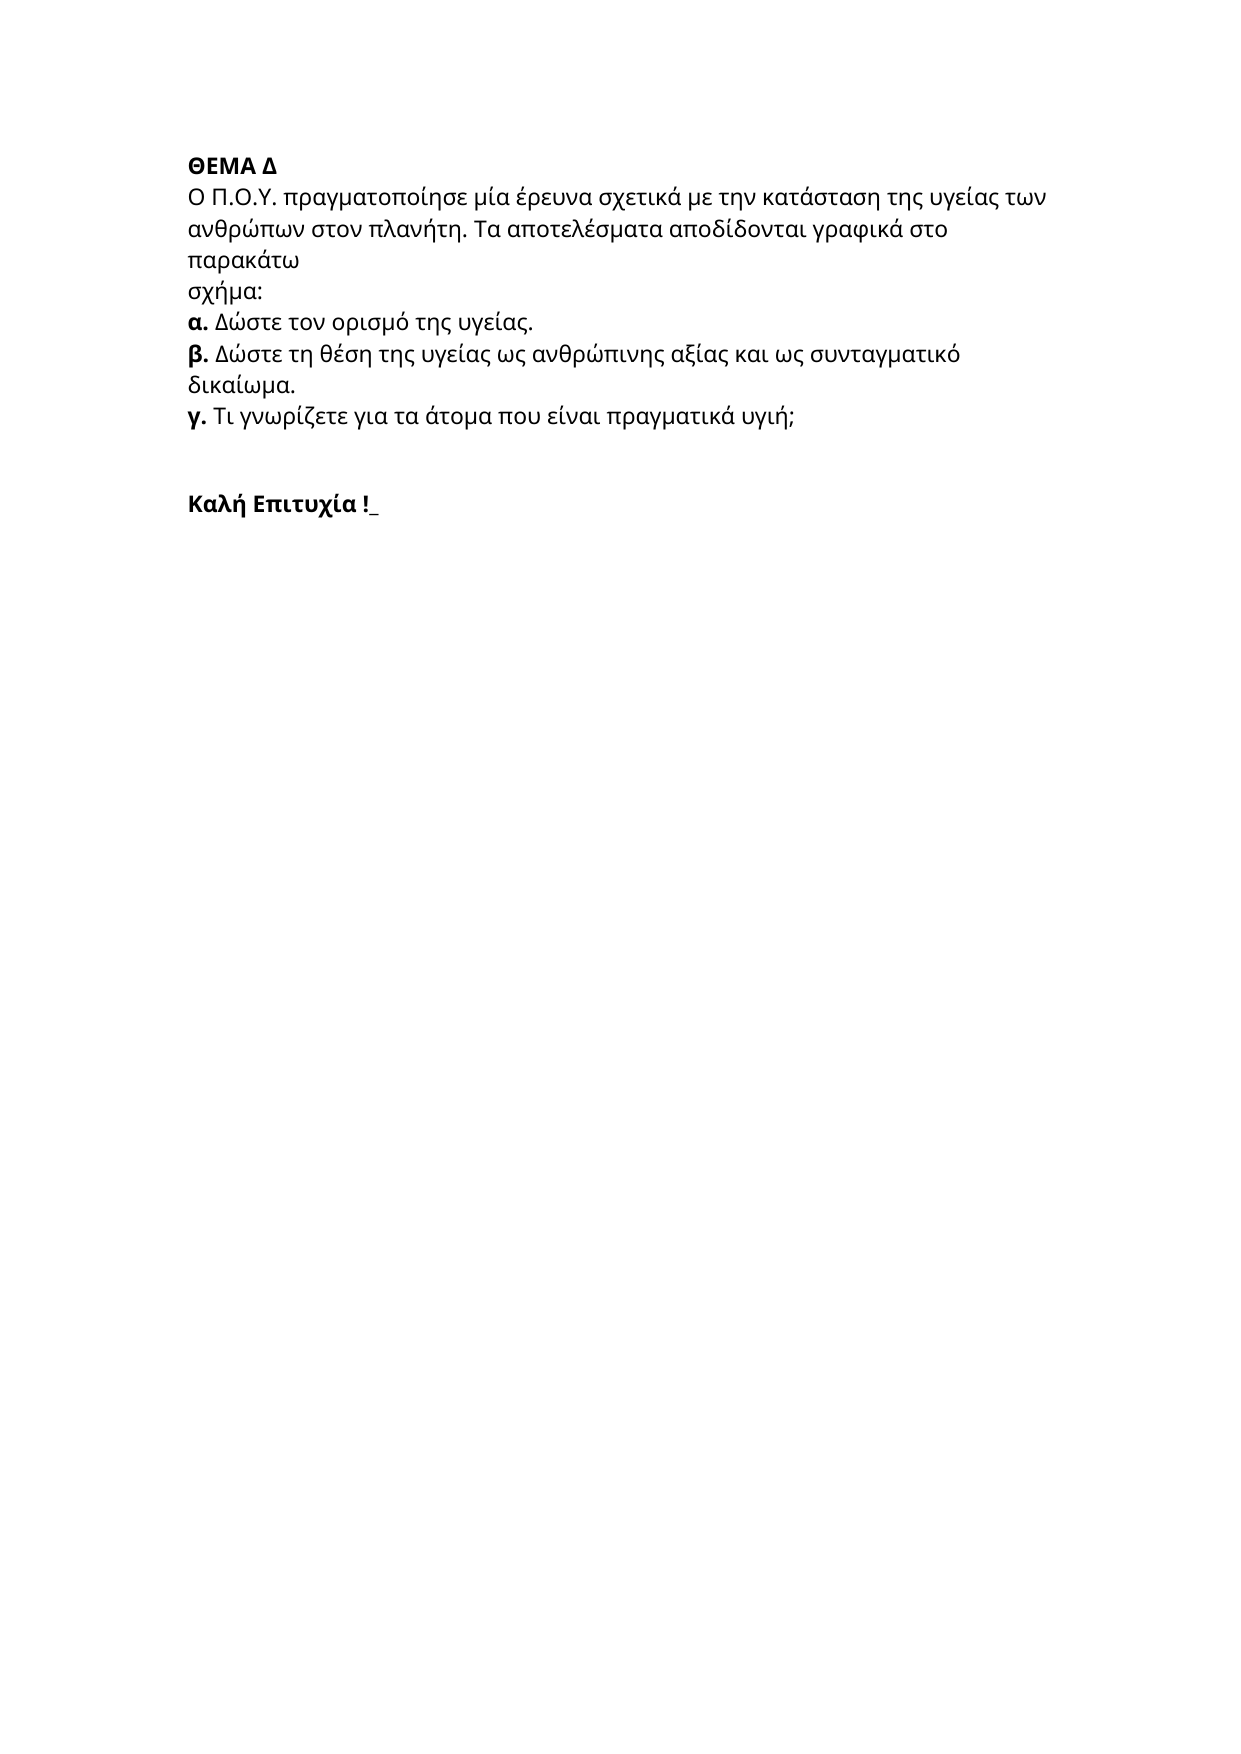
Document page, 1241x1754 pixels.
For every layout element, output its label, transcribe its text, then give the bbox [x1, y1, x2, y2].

text Ο Π.Ο.Υ. πραγματοποίησε μία έρευνα σχετικά με την κατάσταση της υγείας των [187, 181, 1053, 212]
text γ. Τι γνωρίζετε για τα άτομα που είναι πραγματικά υγιή; [187, 400, 1053, 431]
text ανθρώπων στον πλανήτη. Τα αποτελέσματα αποδίδονται γραφικά στο παρακάτω [187, 212, 1053, 275]
text α. Δώστε τον ορισμό της υγείας. [187, 306, 1053, 337]
text ΘΕΜΑ Δ [187, 150, 1053, 181]
text Καλή Επιτυχία !_ [187, 488, 1053, 519]
text σχήμα: [187, 275, 1053, 306]
text β. Δώστε τη θέση της υγείας ως ανθρώπινης αξίας και ως συνταγματικό δικαίωμα. [187, 337, 1053, 400]
